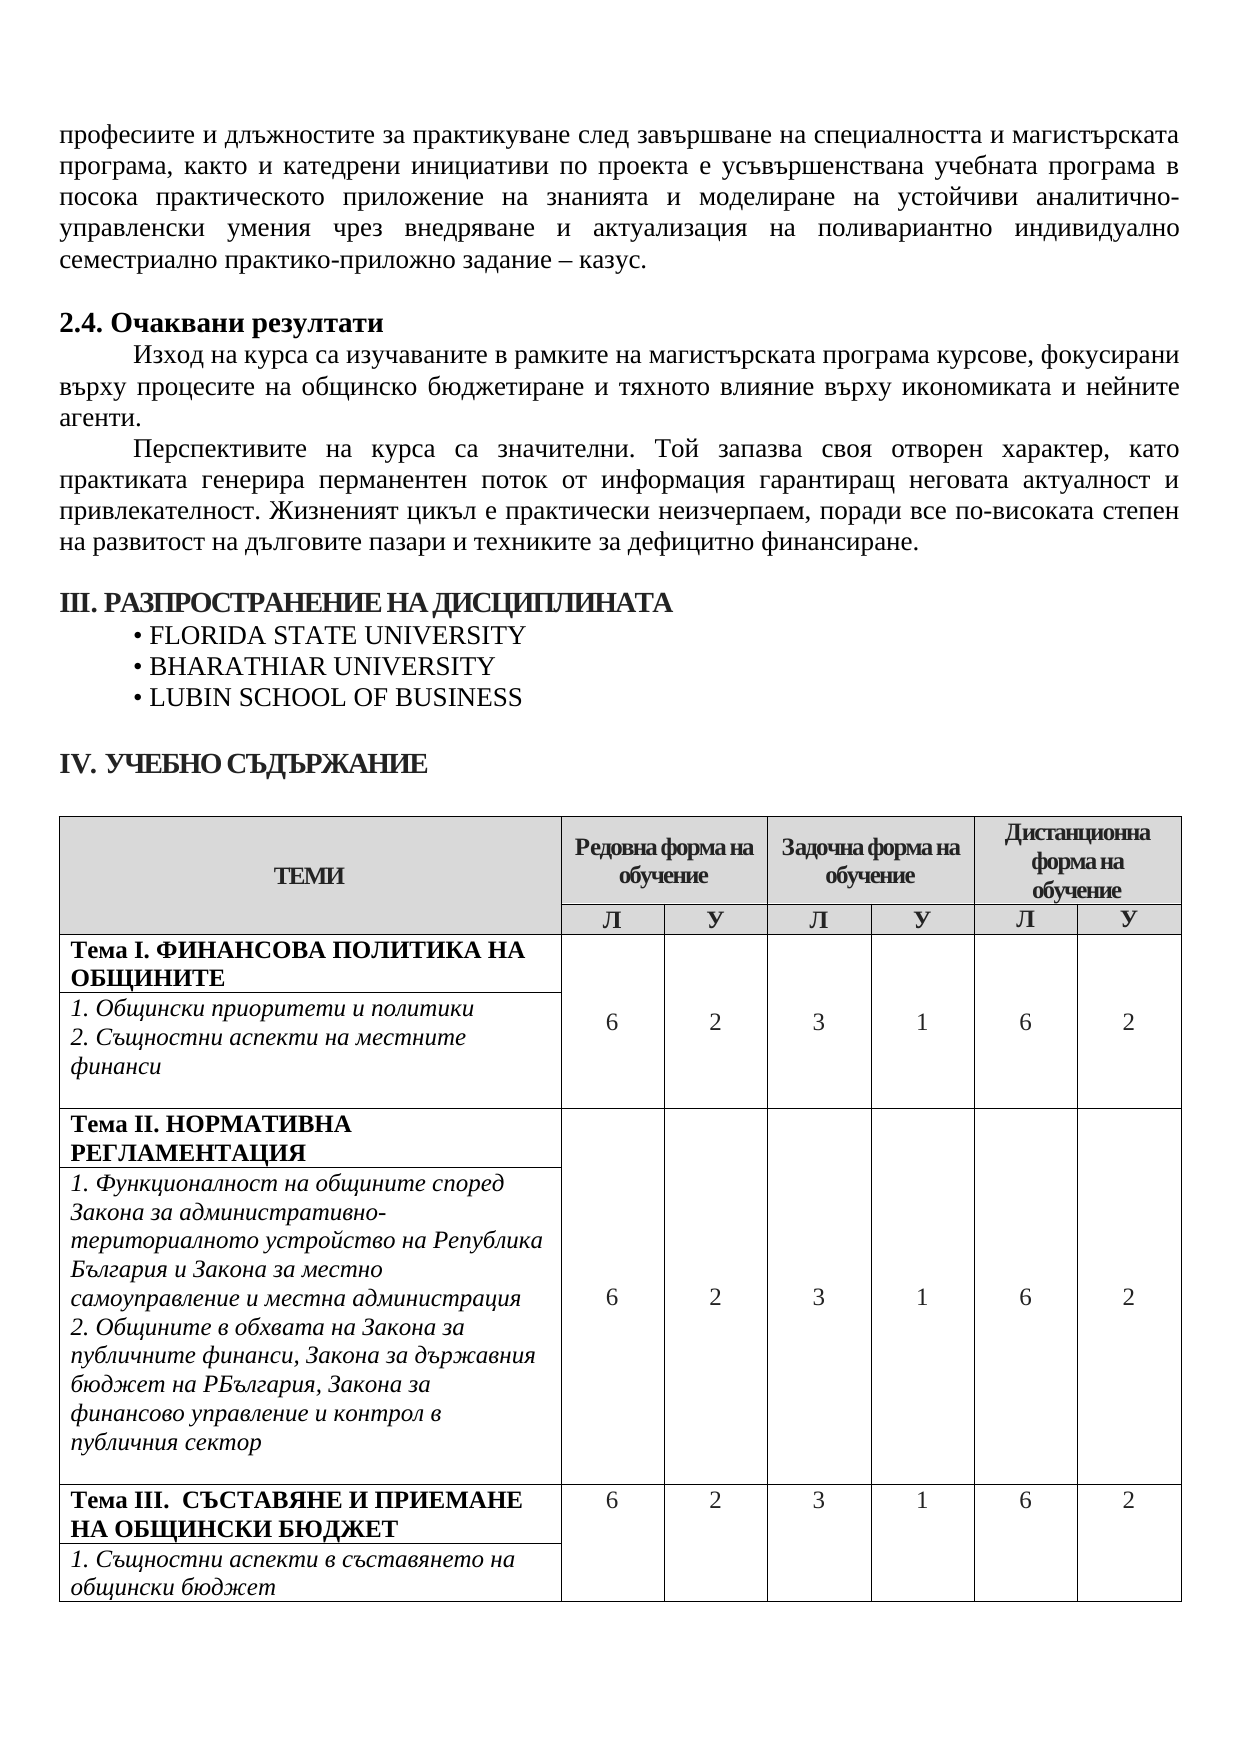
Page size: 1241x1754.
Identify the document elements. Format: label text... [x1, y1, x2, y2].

table_cell 1. Общински приоритети и политики 2. Същностни аспекти на местните финанси [60, 993, 561, 1108]
text • BHARATHIAR UNIVERSITY [59, 650, 1181, 681]
text • FLORIDA STATE UNIVERSITY [59, 619, 1181, 650]
text III. разпространение на дисциплината [59, 585, 1181, 619]
table_cell 2 [665, 1485, 767, 1601]
table_header ТемИ [60, 817, 561, 934]
table_cell Л [975, 905, 1077, 934]
table_header Редовна форма на обучение [562, 817, 767, 903]
table_cell Л [768, 905, 871, 934]
table_cell Тема III. СЪСТАВЯНЕ И ПРИЕМАНЕ НА ОБЩИНСКИ БЮДЖЕТ [60, 1485, 561, 1543]
table_cell 1 [872, 1109, 974, 1484]
table_cell 1 [872, 935, 974, 1108]
table_cell 2 [1078, 1485, 1181, 1601]
text • LUBIN SCHOOL OF BUSINESS [59, 681, 1181, 712]
table_cell 6 [975, 935, 1077, 1108]
table_cell 6 [975, 1109, 1077, 1484]
table_cell У [665, 905, 767, 934]
table_cell 1. Функционалност на общините според Закона за административно-териториалното устройство на Република България и Закона за местно самоуправление и местна администрация 2. Общините в обхвата на Закона за публичните финанси, Закона за държавния бюджет на РБългария, Закона за финансово управление и контрол в публичния сектор [60, 1168, 561, 1484]
table_cell 6 [562, 935, 664, 1108]
table_header Дистанционна форма на обучение [975, 817, 1181, 903]
table_cell У [872, 905, 974, 934]
table_cell Л [562, 905, 664, 934]
table_cell 2 [665, 1109, 767, 1484]
table_cell У [1078, 905, 1181, 934]
table_cell 6 [562, 1109, 664, 1484]
table_cell 2 [665, 935, 767, 1108]
table_cell 3 [768, 1109, 871, 1484]
text Перспективите на курса са значителни. Той запазва своя отворен характер, като практиката генерира перманентен поток от информация гарантиращ неговата актуалност и привлекателност. Жизненият цикъл е практически неизчерпаем, поради все по-високата степен на развитост на дълговите пазари и техниките за дефицитно финансиране. [59, 432, 1181, 557]
table_cell Тема I. ФИНАНСОВА ПОЛИТИКА НА ОБЩИНИТЕ [60, 935, 561, 992]
table_cell 6 [562, 1485, 664, 1601]
table_cell 2 [1078, 935, 1181, 1108]
table_header Задочна форма на обучение [768, 817, 974, 903]
table_cell 1. Същностни аспекти в съставянето на общински бюджет 2. Процедура по приемане на общински бюджет [60, 1544, 561, 1601]
table_cell Тема II. НОРМАТИВНА РЕГЛАМЕНТАЦИЯ [60, 1109, 561, 1167]
table_cell 6 [975, 1485, 1077, 1601]
table_cell 1 [872, 1485, 974, 1601]
text 2.4. Очаквани резултати [59, 305, 1181, 338]
table_cell 2 [1078, 1109, 1181, 1484]
text Изход на курса са изучаваните в рамките на магистърската програма курсове, фокусирани върху процесите на общинско бюджетиране и тяхното влияние върху икономиката и нейните агенти. [59, 338, 1181, 432]
text IV. Учебно съдържание [59, 746, 1181, 816]
table_cell 3 [768, 935, 871, 1108]
table_cell 3 [768, 1485, 871, 1601]
